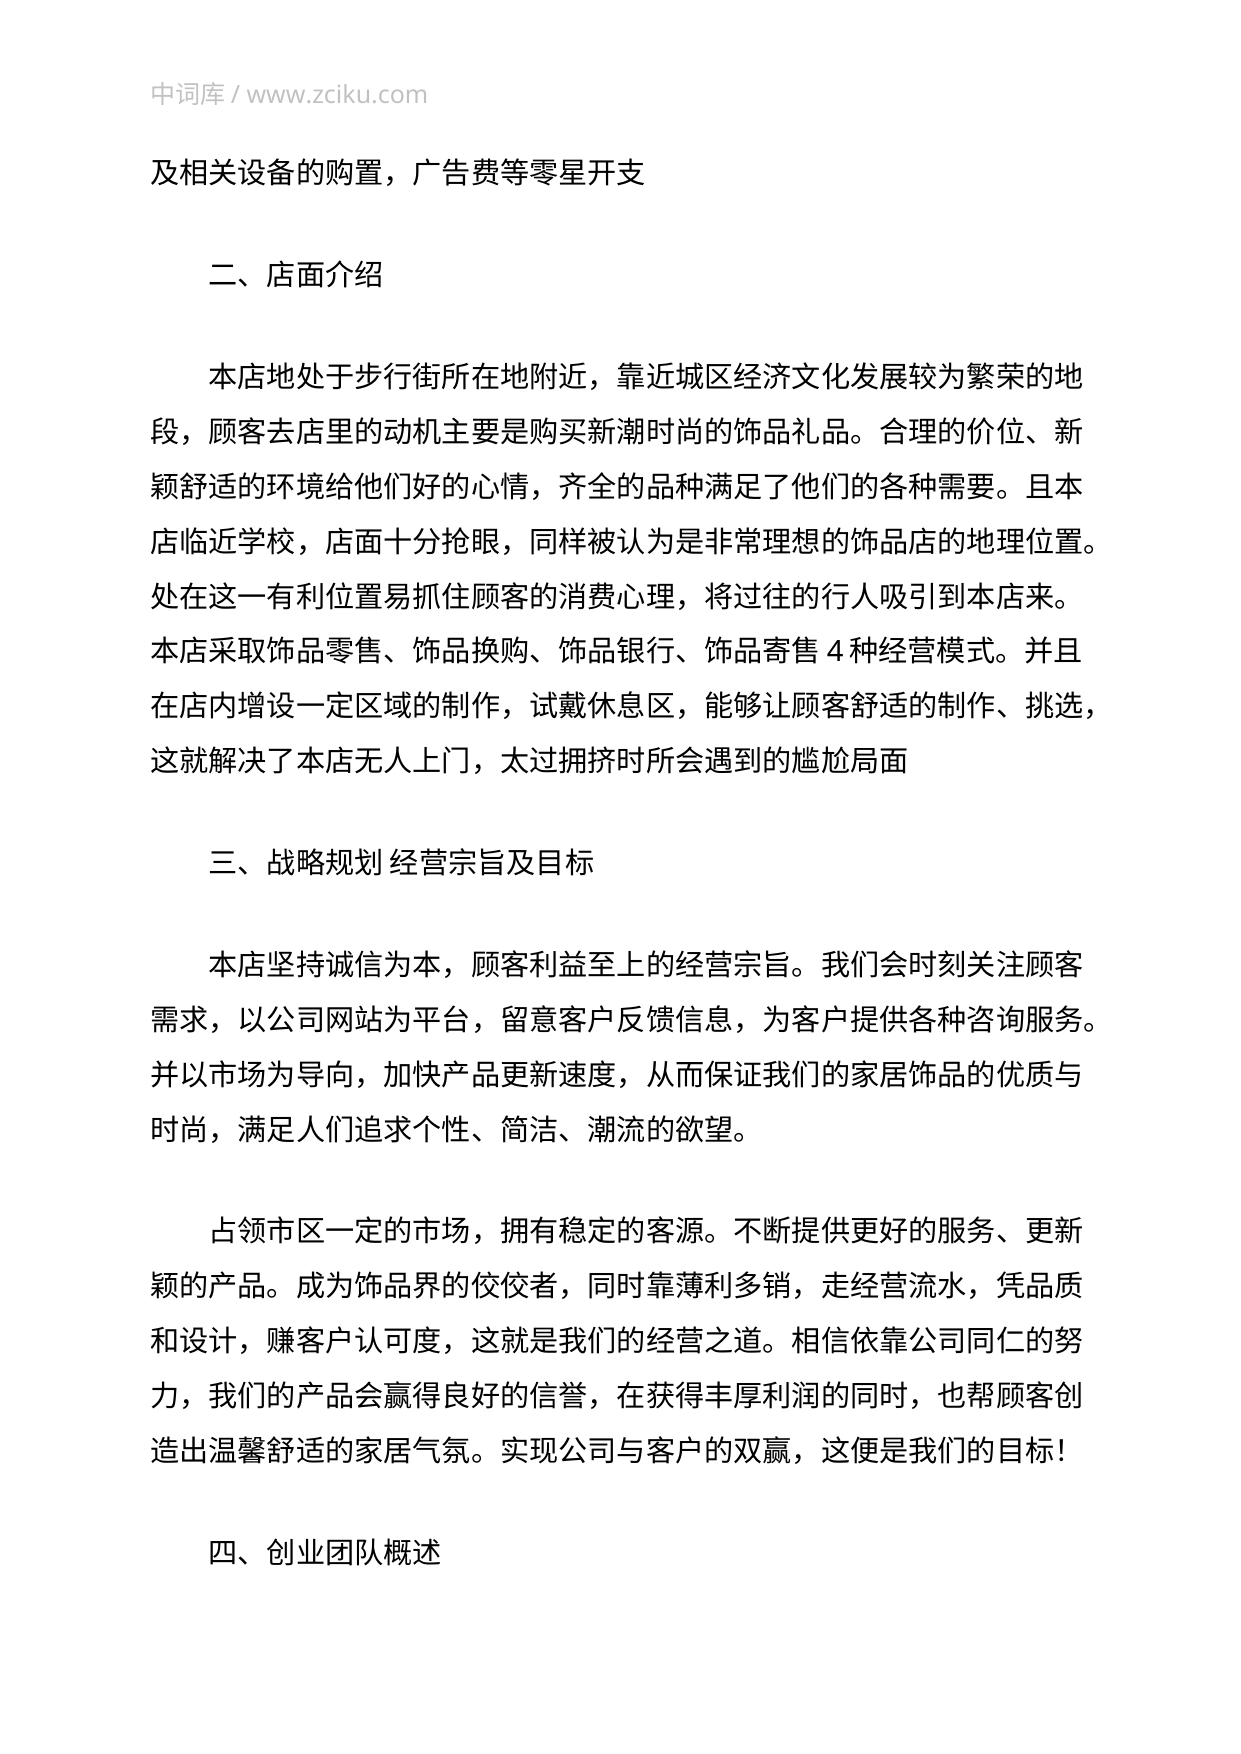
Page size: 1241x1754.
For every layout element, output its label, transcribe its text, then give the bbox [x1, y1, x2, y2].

text 四、创业团队概述 [150, 1529, 1090, 1572]
text 二、店面介绍 [150, 252, 1090, 294]
text 本店地处于步行街所在地附近，靠近城区经济文化发展较为繁荣的地段，顾客去店里的动机主要是购买新潮时尚的饰品礼品。合理的价位、新颖舒适的环境给他们好的心情，齐全的品种满足了他们的各种需要。且本店临近学校，店面十分抢眼，同样被认为是非常理想的饰品店的地理位置。处在这一有利位置易抓住顾客的消费心理，将过往的行人吸引到本店来。本店采取饰品零售、饰品换购、饰品银行、饰品寄售4种经营模式。并且在店内增设一定区域的制作，试戴休息区，能够让顾客舒适的制作、挑选，这就解决了本店无人上门，太过拥挤时所会遇到的尴尬局面 [150, 353, 1090, 780]
text 三、战略规划 经营宗旨及目标 [150, 840, 1090, 882]
text 本店坚持诚信为本，顾客利益至上的经营宗旨。我们会时刻关注顾客需求，以公司网站为平台，留意客户反馈信息，为客户提供各种咨询服务。并以市场为导向，加快产品更新速度，从而保证我们的家居饰品的优质与时尚，满足人们追求个性、简洁、潮流的欲望。 [150, 941, 1090, 1148]
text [150, 150, 1090, 192]
text 占领市区一定的市场，拥有稳定的客源。不断提供更好的服务、更新颖的产品。成为饰品界的佼佼者，同时靠薄利多销，走经营流水，凭品质和设计，赚客户认可度，这就是我们的经营之道。相信依靠公司同仁的努力，我们的产品会赢得良好的信誉，在获得丰厚利润的同时，也帮顾客创造出温馨舒适的家居气氛。实现公司与客户的双赢，这便是我们的目标！ [150, 1208, 1090, 1470]
